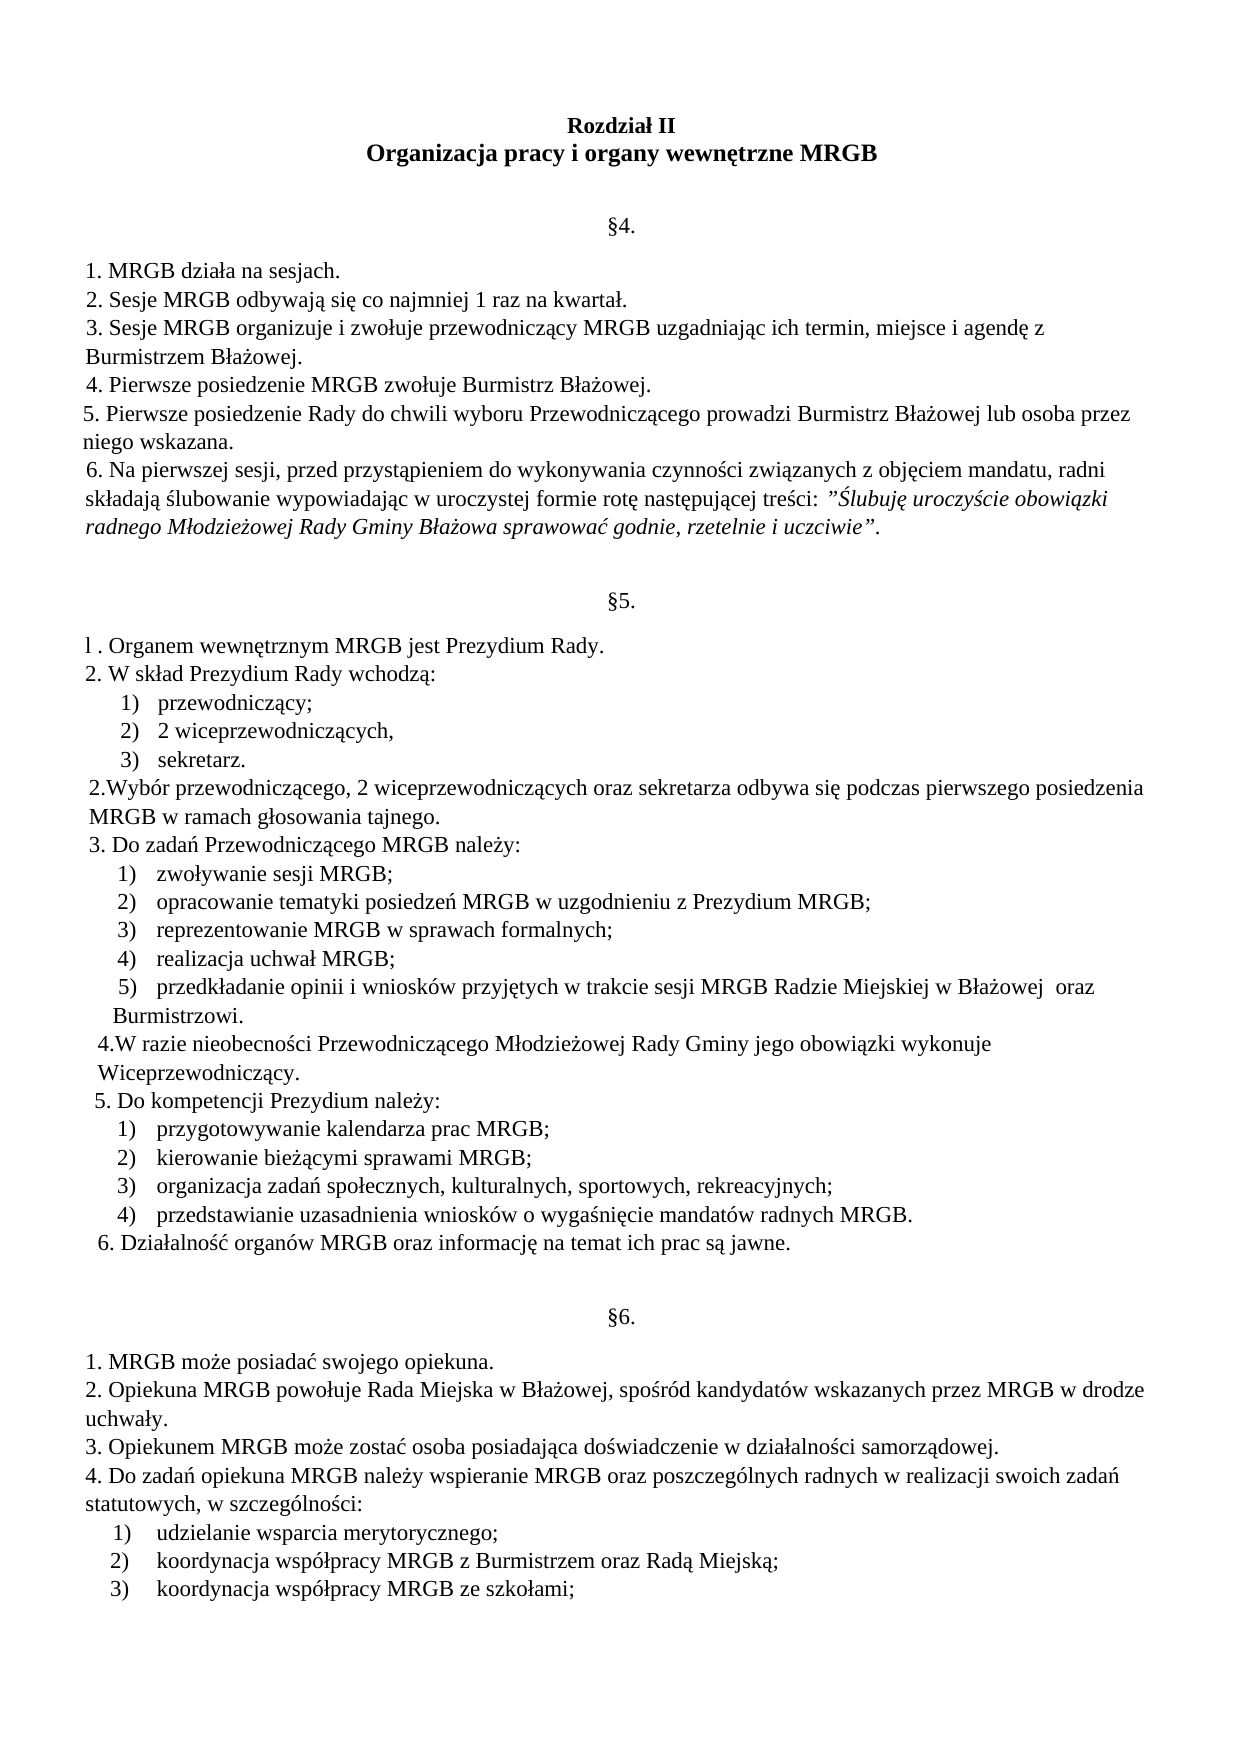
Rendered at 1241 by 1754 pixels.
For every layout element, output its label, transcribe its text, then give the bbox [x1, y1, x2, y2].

list 3. Do zadań Przewodniczącego MRGB należy: [89, 831, 1157, 857]
text 2. Opiekuna MRGB powołuje Rada Miejska w Błażowej, spośród kandydatów wskazanych przez MRGB w drodze uchwały. [85, 1376, 1157, 1431]
list 2) opracowanie tematyki posiedzeń MRGB w uzgodnieniu z Prezydium MRGB; [89, 888, 1157, 914]
text 3. Opiekunem MRGB może zostać osoba posiadająca doświadczenie w działalności samorządowej. [85, 1433, 1157, 1459]
text 1) przygotowywanie kalendarza prac MRGB; [83, 1116, 1157, 1142]
list 3) reprezentowanie MRGB w sprawach formalnych; [89, 916, 1157, 943]
text 1. MRGB działa na sesjach. [85, 257, 1157, 284]
text l . Organem wewnętrznym MRGB jest Prezydium Rady. [85, 632, 1157, 658]
text 2) koordynacja współpracy MRGB z Burmistrzem oraz Radą Miejską; [83, 1547, 1157, 1573]
text 1) udzielanie wsparcia merytorycznego; [85, 1518, 1157, 1545]
text 6. Na pierwszej sesji, przed przystąpieniem do wykonywania czynności związanych z objęciem mandatu, radni składają ślubowanie wypowiadając w uroczystej formie rotę następującej treści: ”Ślubuję uroczyście obowiązki radnego Młodzieżowej Rady Gminy Błażowa sprawować godnie, rzetelnie i uczciwie”. [85, 457, 1157, 540]
list 2.Wybór przewodniczącego, 2 wiceprzewodniczących oraz sekretarza odbywa się podczas pierwszego posiedzenia MRGB w ramach głosowania tajnego. [89, 774, 1157, 829]
text §4. [85, 212, 1157, 239]
text 2. Sesje MRGB odbywają się co najmniej 1 raz na kwartał. [85, 286, 1157, 312]
text 1. MRGB może posiadać swojego opiekuna. [85, 1348, 1157, 1374]
text 5) przedkładanie opinii i wniosków przyjętych w trakcie sesji MRGB Radzie Miejskiej w Błażowej oraz Burmistrzowi. [112, 973, 1157, 1028]
text 2. W skład Prezydium Rady wchodzą: [85, 661, 1157, 687]
subtitle Organizacja pracy i organy wewnętrzne MRGB [94, 138, 1148, 167]
text 3) koordynacja współpracy MRGB ze szkołami; [83, 1575, 1157, 1602]
text Rozdział II [165, 112, 1077, 138]
text 4. Pierwsze posiedzenie MRGB zwołuje Burmistrz Błażowej. [85, 371, 1157, 398]
list 1) zwoływanie sesji MRGB; [89, 859, 1157, 886]
text §6. [85, 1303, 1157, 1329]
text 5. Do kompetencji Prezydium należy: [83, 1087, 1157, 1113]
list 4) realizacja uchwał MRGB; [89, 945, 1157, 971]
list przewodniczący; [120, 689, 1157, 715]
text 2) kierowanie bieżącymi sprawami MRGB; [83, 1144, 1157, 1170]
text 4) przedstawianie uzasadnienia wniosków o wygaśnięcie mandatów radnych MRGB. [83, 1201, 1157, 1227]
text 3) organizacja zadań społecznych, kulturalnych, sportowych, rekreacyjnych; [83, 1172, 1157, 1199]
text 4.W razie nieobecności Przewodniczącego Młodzieżowej Rady Gminy jego obowiązki wykonuje Wiceprzewodniczący. [97, 1030, 1157, 1085]
text 4. Do zadań opiekuna MRGB należy wspieranie MRGB oraz poszczególnych radnych w realizacji swoich zadań statutowych, w szczególności: [85, 1462, 1157, 1516]
text 3. Sesje MRGB organizuje i zwołuje przewodniczący MRGB uzgadniając ich termin, miejsce i agendę z Burmistrzem Błażowej. [85, 314, 1157, 369]
text 6. Działalność organów MRGB oraz informację na temat ich prac są jawne. [97, 1229, 1157, 1256]
text 5. Pierwsze posiedzenie Rady do chwili wyboru Przewodniczącego prowadzi Burmistrz Błażowej lub osoba przez niego wskazana. [83, 400, 1157, 454]
list 2 wiceprzewodniczących, [120, 717, 1157, 744]
text §5. [85, 587, 1157, 613]
list sekretarz. [120, 746, 1157, 772]
